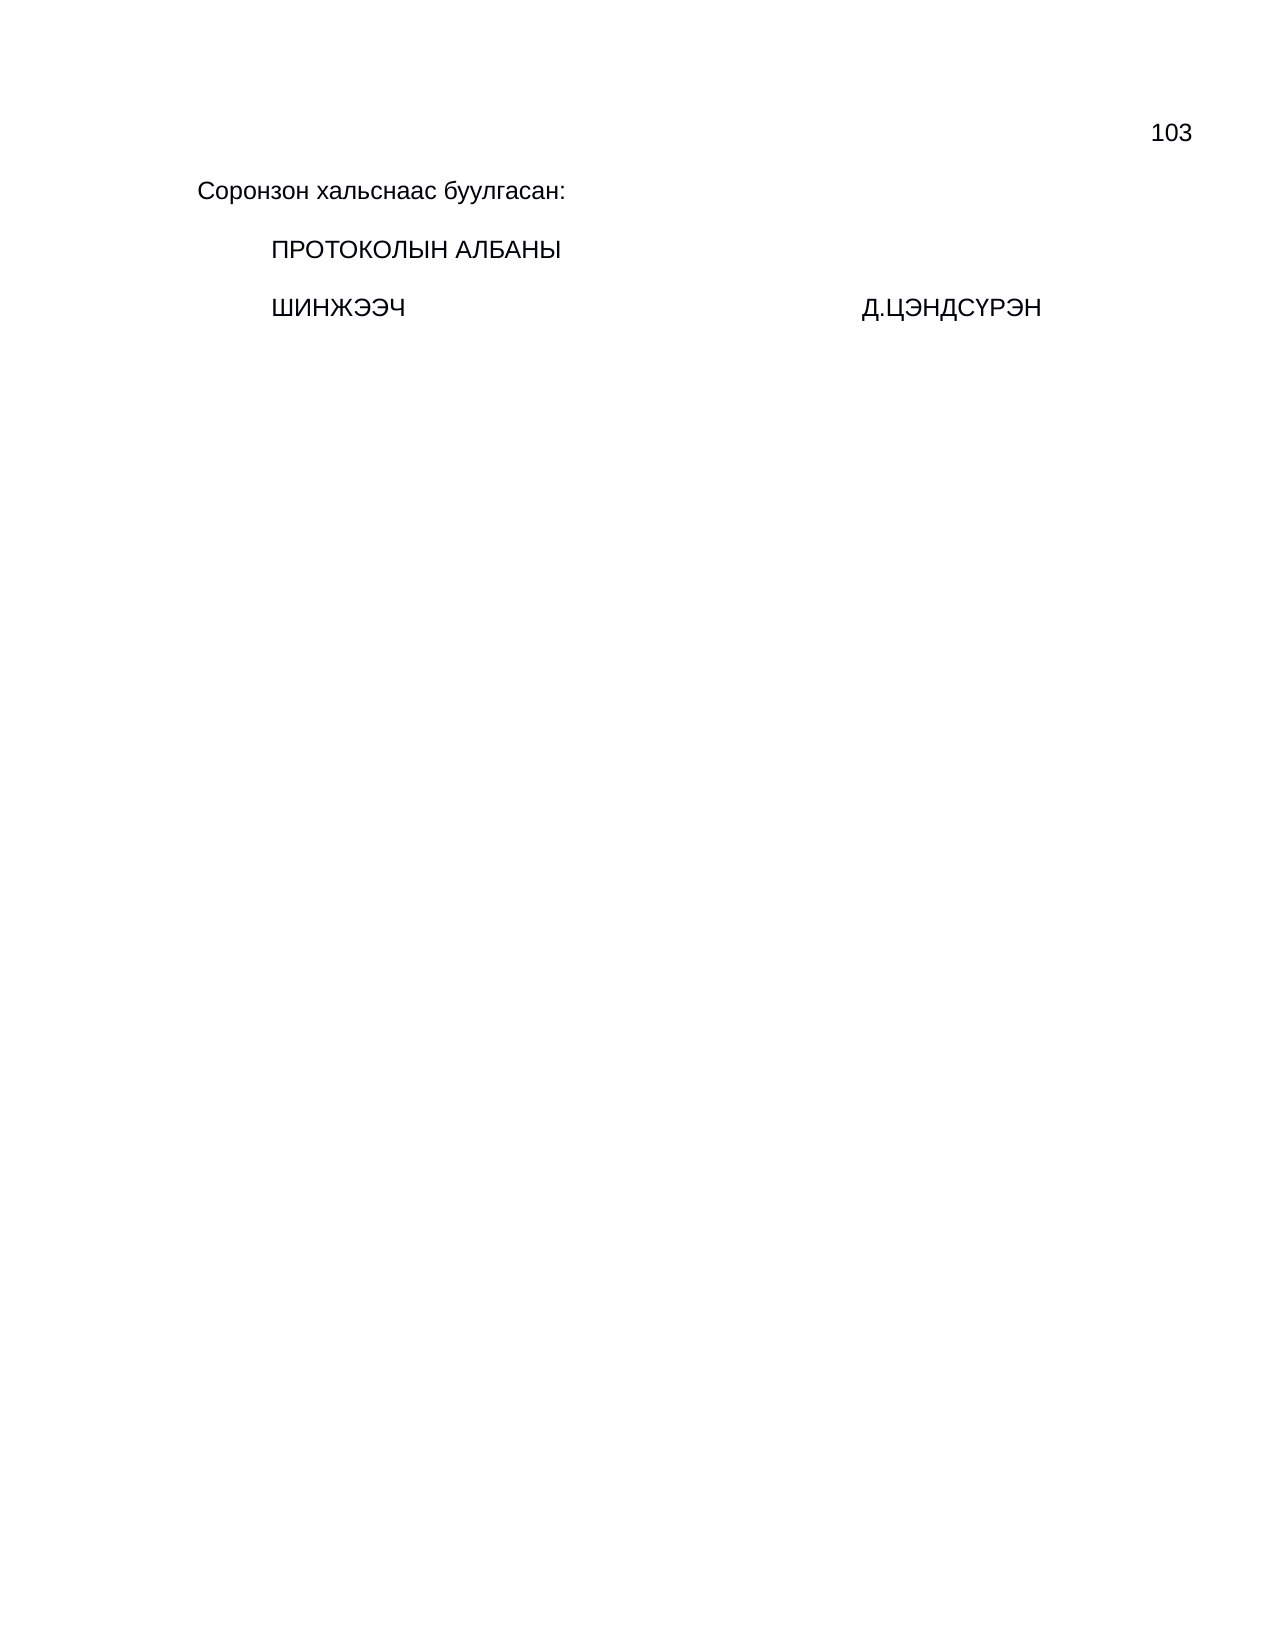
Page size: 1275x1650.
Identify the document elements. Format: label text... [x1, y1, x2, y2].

text Соронзон хальснаас буулгасан: [197, 176, 1192, 205]
text ШИНЖЭЭЧ Д.ЦЭНДСҮРЭН [197, 293, 1192, 322]
text ПРОТОКОЛЫН АЛБАНЫ [197, 234, 1192, 263]
